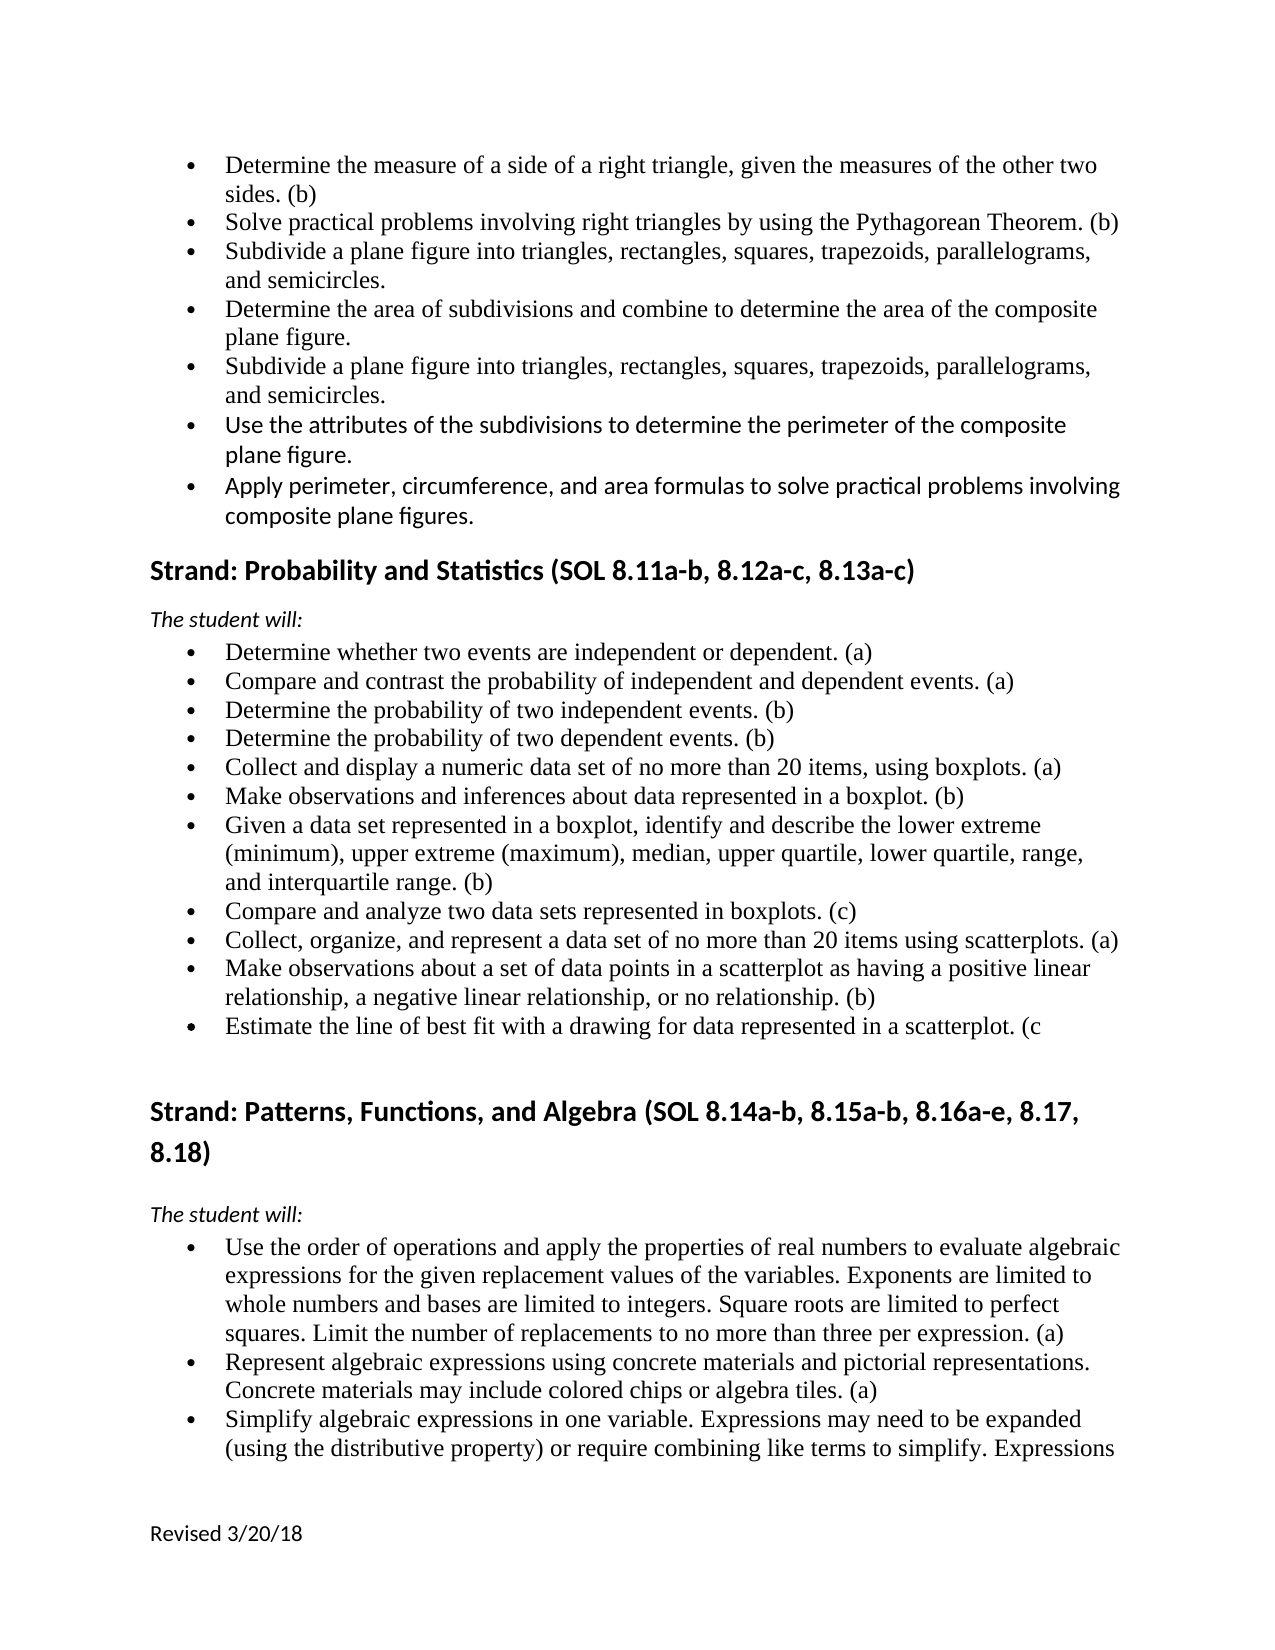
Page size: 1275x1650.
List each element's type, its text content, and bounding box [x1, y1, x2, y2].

list Estimate the line of best fit with a drawing for data represented in a scatterplot. (c [187, 1011, 1125, 1040]
list Make observations about a set of data points in a scatterplot as having a positive linear relationship, a negative linear relationship, or no relationship. (b) [187, 953, 1125, 1011]
text The student will: [150, 605, 1125, 633]
list Determine the probability of two independent events. (b) [187, 695, 1125, 723]
subtitle Strand: Probability and Statistics (SOL 8.11a-b, 8.12a-c, 8.13a-c) [150, 552, 1125, 587]
list Make observations and inferences about data represented in a boxplot. (b) [187, 781, 1125, 810]
text The student will: [150, 1200, 1125, 1228]
list Use the attributes of the subdivisions to determine the perimeter of the composite plane figure. [187, 409, 1125, 470]
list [187, 1404, 1125, 1462]
list Determine the measure of a side of a right triangle, given the measures of the other two sides. (b) [187, 150, 1125, 207]
list Solve practical problems involving right triangles by using the Pythagorean Theorem. (b) [187, 207, 1125, 236]
list Represent algebraic expressions using concrete materials and pictorial representations. Concrete materials may include colored chips or algebra tiles. (a) [187, 1347, 1125, 1404]
list Subdivide a plane figure into triangles, rectangles, squares, trapezoids, parallelograms, and semicircles. [187, 351, 1125, 409]
list Determine the probability of two dependent events. (b) [187, 723, 1125, 752]
list Subdivide a plane figure into triangles, rectangles, squares, trapezoids, parallelograms, and semicircles. [187, 236, 1125, 294]
list Collect, organize, and represent a data set of no more than 20 items using scatterplots. (a) [187, 925, 1125, 953]
list Determine the area of subdivisions and combine to determine the area of the composite plane figure. [187, 294, 1125, 351]
list Use the order of operations and apply the properties of real numbers to evaluate algebraic expressions for the given replacement values of the variables. Exponents are limited to whole numbers and bases are limited to integers. Square roots are limited to perfect squares. Limit the number of replacements to no more than three per expression. (a) [187, 1232, 1125, 1347]
list Collect and display a numeric data set of no more than 20 items, using boxplots. (a) [187, 752, 1125, 781]
list Given a data set represented in a boxplot, identify and describe the lower extreme (minimum), upper extreme (maximum), median, upper quartile, lower quartile, range, and interquartile range. (b) [187, 810, 1125, 896]
list Compare and contrast the probability of independent and dependent events. (a) [187, 666, 1125, 695]
list Determine whether two events are independent or dependent. (a) [187, 637, 1125, 666]
subtitle Strand: Patterns, Functions, and Algebra (SOL 8.14a-b, 8.15a-b, 8.16a-e, 8.17, 8.18) [150, 1093, 1125, 1169]
list Apply perimeter, circumference, and area formulas to solve practical problems involving composite plane figures. [187, 470, 1125, 531]
list Compare and analyze two data sets represented in boxplots. (c) [187, 896, 1125, 925]
